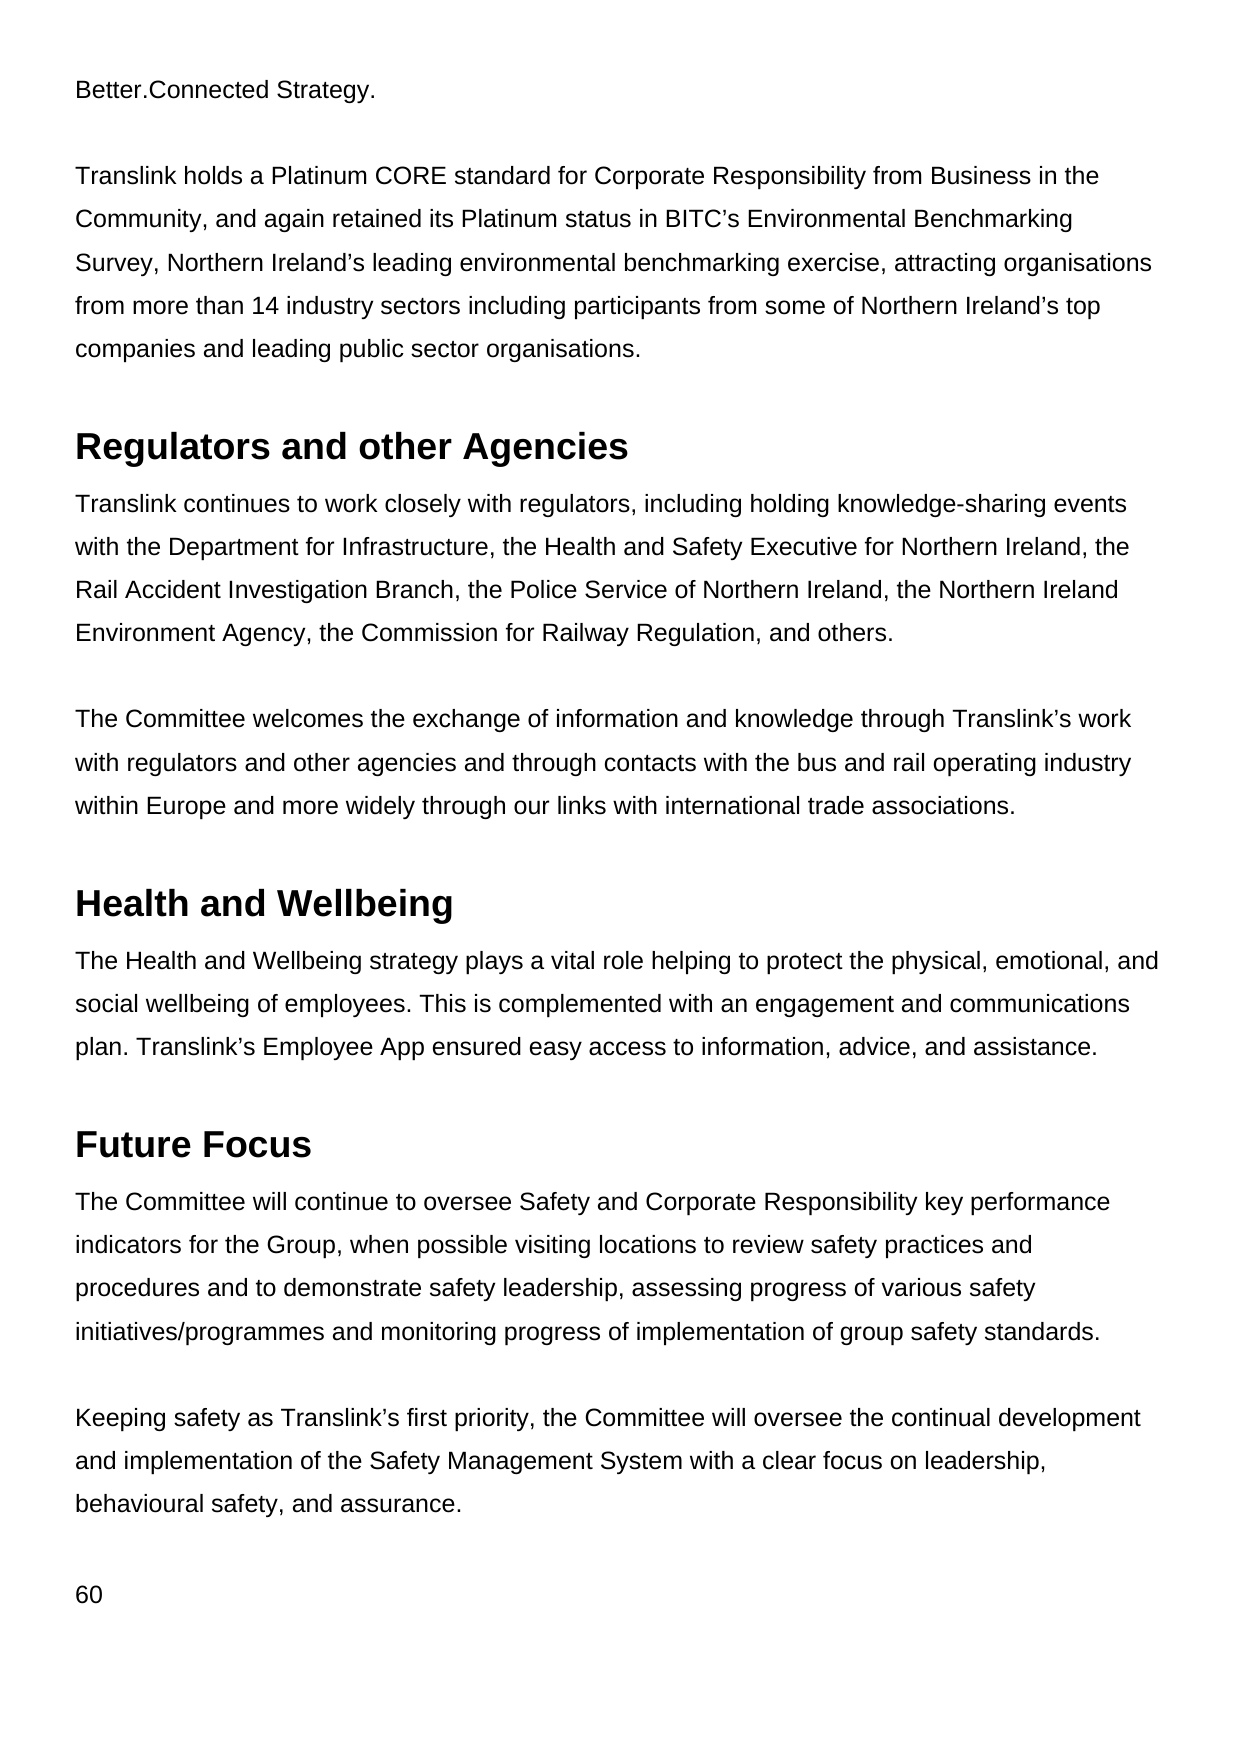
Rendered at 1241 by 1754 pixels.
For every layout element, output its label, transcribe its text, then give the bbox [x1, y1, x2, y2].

subtitle Regulators and other Agencies [75, 424, 1165, 467]
text The Health and Wellbeing strategy plays a vital role helping to protect the physical, emotional, and social wellbeing of employees. This is complemented with an engagement and communications plan. Translink’s Employee App ensured easy access to information, advice, and assistance. [75, 946, 1165, 1061]
subtitle Future Focus [75, 1122, 1165, 1166]
text The Committee will continue to oversee Safety and Corporate Responsibility key performance indicators for the Group, when possible visiting locations to review safety practices and procedures and to demonstrate safety leadership, assessing progress of various safety initiatives/programmes and monitoring progress of implementation of group safety standards. [75, 1187, 1165, 1345]
text Translink holds a Platinum CORE standard for Corporate Responsibility from Business in the Community, and again retained its Platinum status in BITC’s Environmental Benchmarking Survey, Northern Ireland’s leading environmental benchmarking exercise, attracting organisations from more than 14 industry sectors including participants from some of Northern Ireland’s top companies and leading public sector organisations. [75, 161, 1165, 362]
subtitle Health and Wellbeing [75, 881, 1165, 924]
text Better.Connected Strategy. [75, 75, 1165, 104]
text Keeping safety as Translink’s first priority, the Committee will oversee the continual development and implementation of the Safety Management System with a clear focus on leadership, behavioural safety, and assurance. [75, 1403, 1165, 1518]
text The Committee welcomes the exchange of information and knowledge through Translink’s work with regulators and other agencies and through contacts with the bus and rail operating industry within Europe and more widely through our links with international trade associations. [75, 704, 1165, 819]
text Translink continues to work closely with regulators, including holding knowledge-sharing events with the Department for Infrastructure, the Health and Safety Executive for Northern Ireland, the Rail Accident Investigation Branch, the Police Service of Northern Ireland, the Northern Ireland Environment Agency, the Commission for Railway Regulation, and others. [75, 489, 1165, 647]
